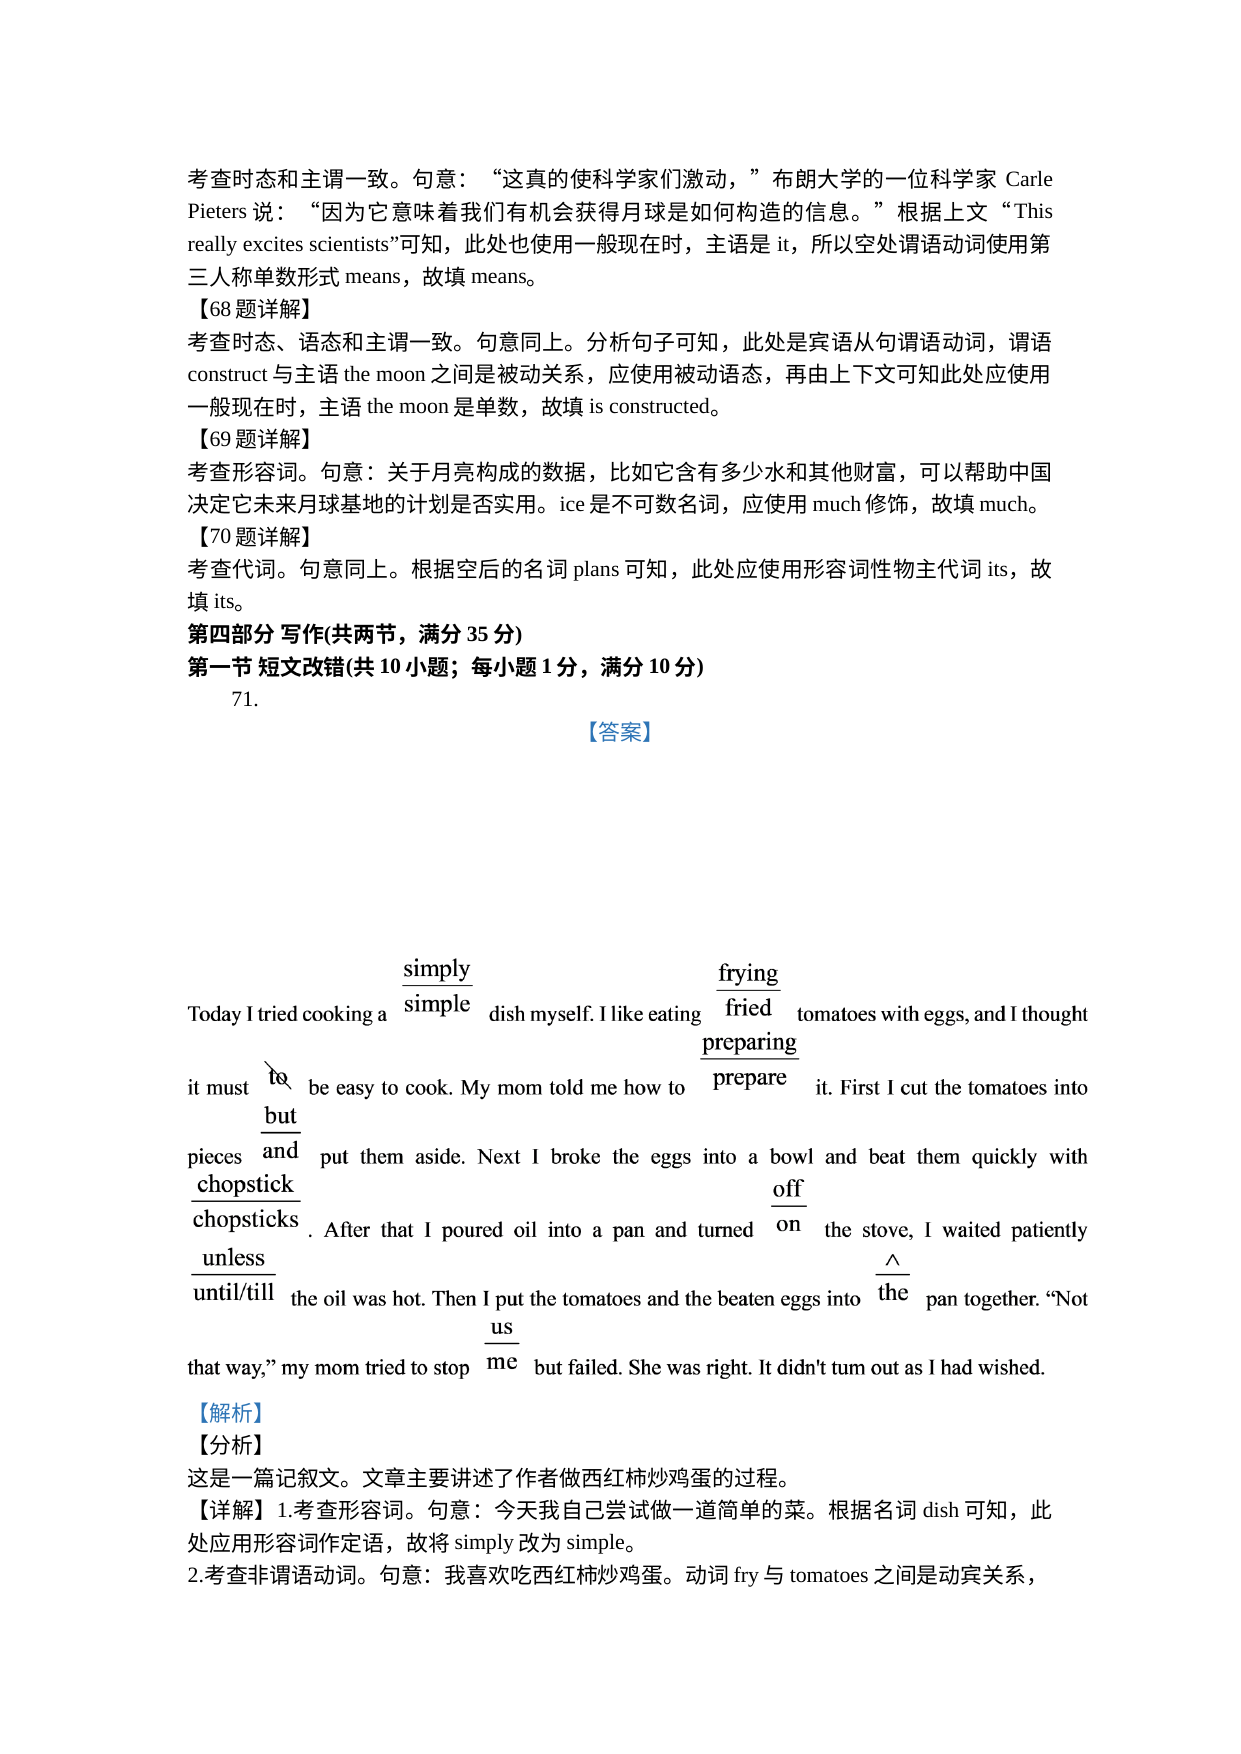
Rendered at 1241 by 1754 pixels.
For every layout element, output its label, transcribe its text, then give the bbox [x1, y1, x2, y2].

text 【69题详解】 [187, 422, 1053, 454]
text 第一节 短文改错(共10小题；每小题1分，满分10分) [187, 649, 1053, 682]
text 第四部分 写作(共两节，满分35分) [187, 617, 1053, 649]
text 【68题详解】 [187, 292, 1053, 324]
text 【70题详解】 [187, 519, 1053, 552]
text 考查代词。句意同上。根据空后的名词plans可知，此处应使用形容词性物主代词its，故填its。 [187, 552, 1053, 617]
text 71. [187, 682, 1053, 714]
text 【分析】 [187, 1428, 1053, 1461]
text 这是一篇记叙文。文章主要讲述了作者做西红柿炒鸡蛋的过程。 [187, 1461, 1053, 1493]
text 【详解】1.考查形容词。句意：今天我自己尝试做一道简单的菜。根据名词dish可知，此处应用形容词作定语，故将simply改为simple。 [187, 1493, 1053, 1558]
text 考查形容词。句意：关于月亮构成的数据，比如它含有多少水和其他财富，可以帮助中国决定它未来月球基地的计划是否实用。ice是不可数名词，应使用much修饰，故填much。 [187, 454, 1053, 519]
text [187, 1558, 1053, 1591]
text 考查时态、语态和主谓一致。句意同上。分析句子可知，此处是宾语从句谓语动词，谓语construct与主语the moon之间是被动关系，应使用被动语态，再由上下文可知此处应使用一般现在时，主语the moon是单数，故填is constructed。 [187, 324, 1053, 422]
text 【答案】 [187, 714, 1053, 958]
text 考查时态和主谓一致。句意：“这真的使科学家们激动，”布朗大学的一位科学家Carle Pieters说：“因为它意味着我们有机会获得月球是如何构造的信息。”根据上文“This really excites scientists”可知，此处也使用一般现在时，主语是it，所以空处谓语动词使用第三人称单数形式means，故填means。 [187, 162, 1053, 292]
text 【解析】 [187, 1396, 1053, 1428]
picture [187, 958, 1088, 1379]
